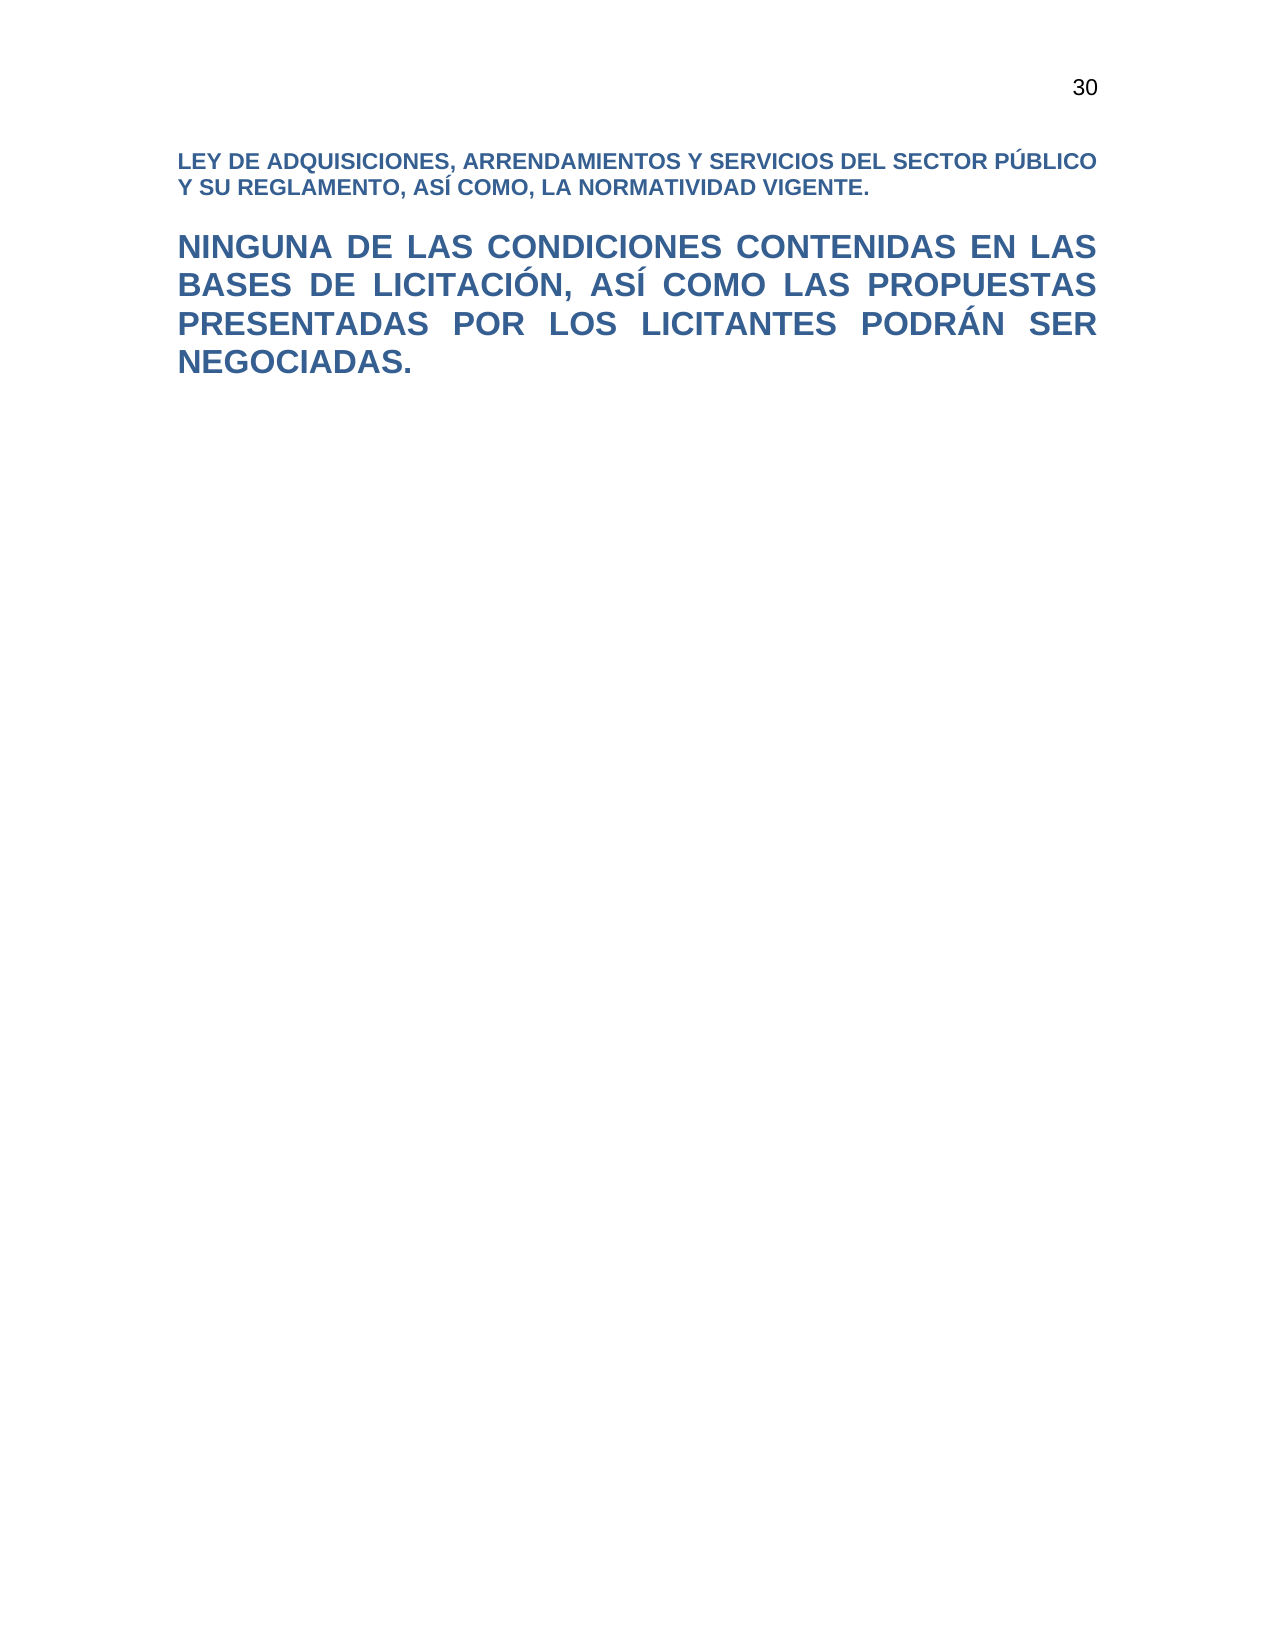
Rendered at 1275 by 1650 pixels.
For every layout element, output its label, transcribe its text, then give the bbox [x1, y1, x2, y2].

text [177, 148, 1098, 200]
text NINGUNA DE LAS CONDICIONES CONTENIDAS EN LAS BASES DE LICITACIÓN, ASÍ COMO LAS PROPUESTAS PRESENTADAS POR LOS LICITANTES PODRÁN SER NEGOCIADAS. [177, 227, 1098, 380]
